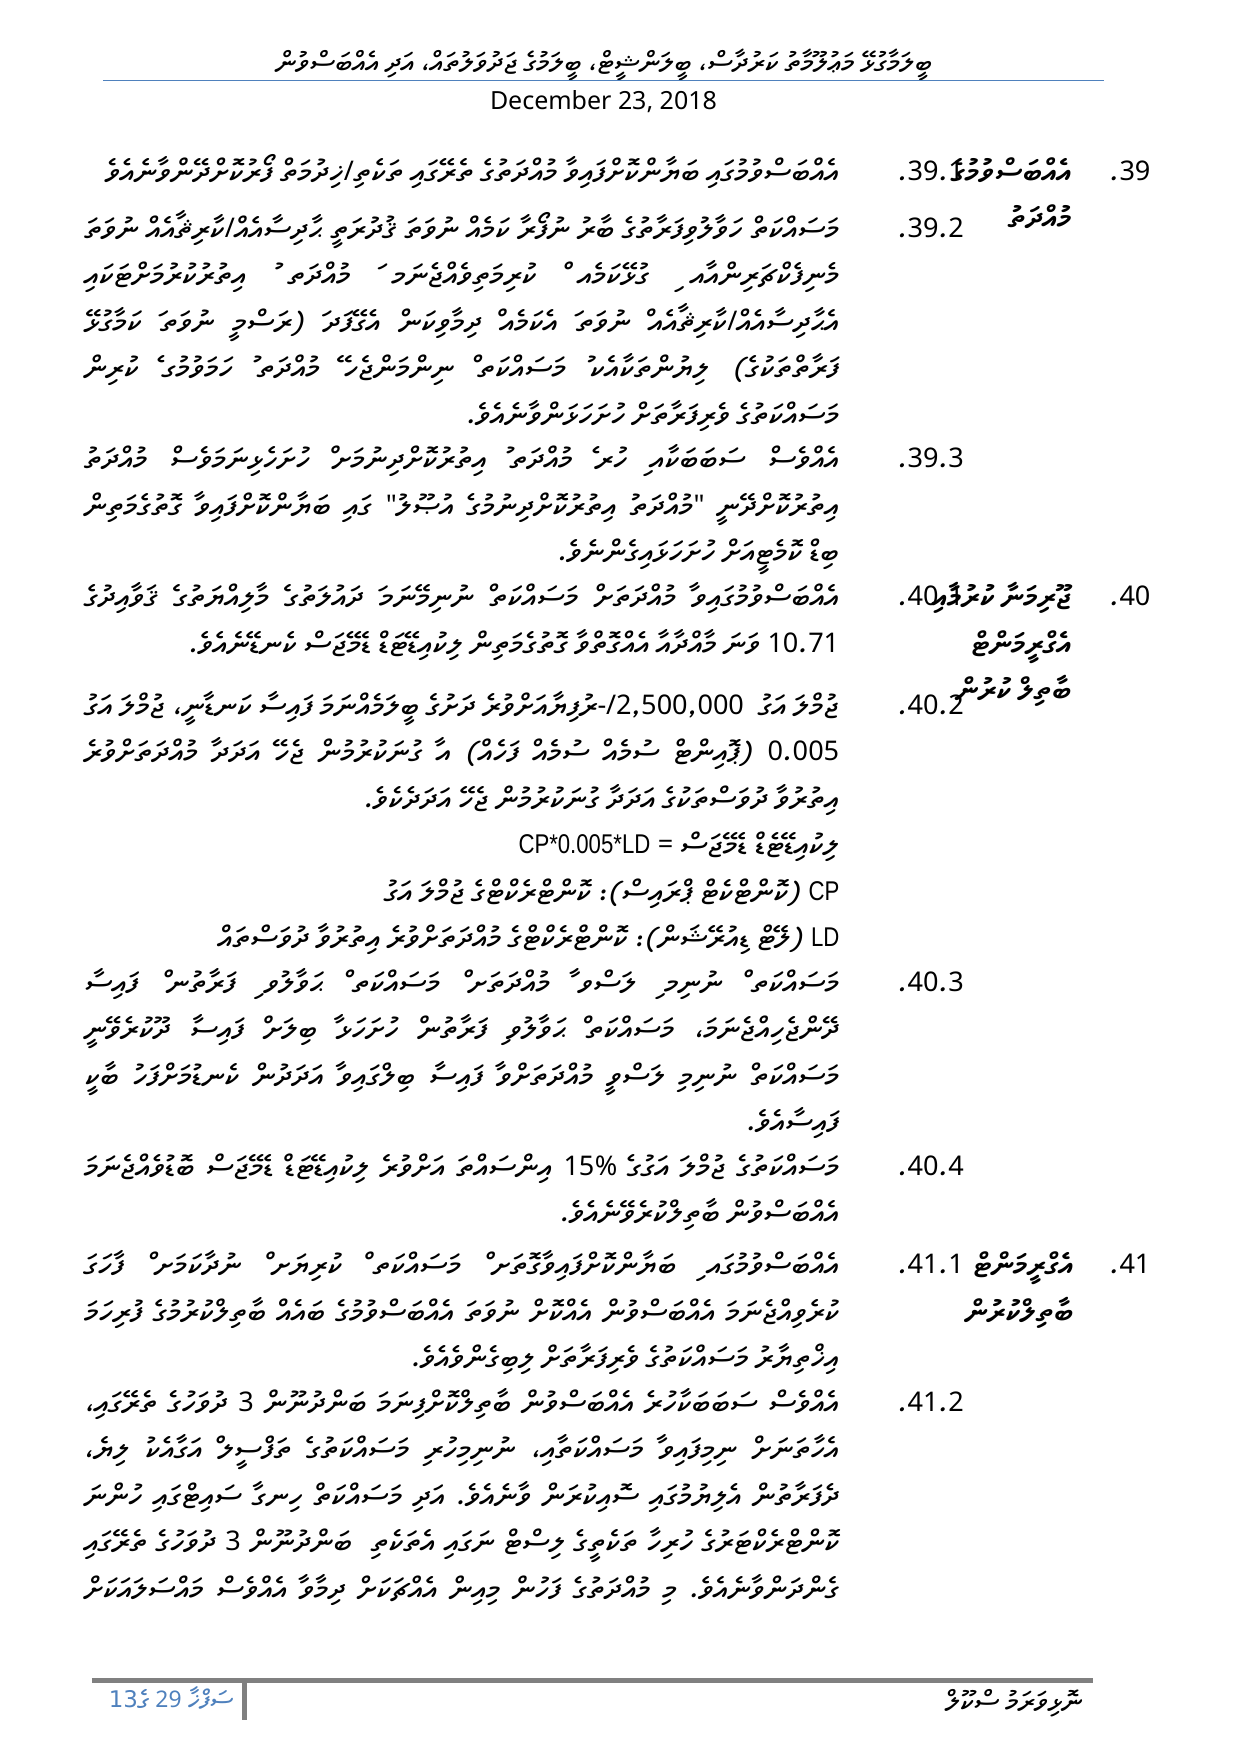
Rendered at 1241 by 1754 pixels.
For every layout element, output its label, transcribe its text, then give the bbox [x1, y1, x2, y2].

table_cell [919, 439, 1121, 577]
table_cell މަސައްކަތުގެ ޖުމްލަ އަގުގެ %15 އިންސައްތަ އަށްވުރެ ލިކުއިޑޭޓަޑް ޑެމޭޖަސް ބޮޑުވެއްޖެނަމަ އެއްބަސްވުން ބާތިލްކުރެވޭނެއެވެ. [73, 1146, 851, 1245]
table_cell [851, 1245, 919, 1382]
table_cell [851, 439, 919, 577]
table_cell ޖޫރިމަނާ ކުރުމާއި އެގްރީމަންޓް ބާތިލް ކުރުން [919, 577, 1121, 962]
table_cell މަސައްކަތް ހަވާލުވިފަރާތުގެ ބާރު ނުފޯރާ ކަމެއް ނުވަތަ ޤުދުރަތީ ޙާދިސާއެއް/ކާރިޘާއެއް ނުވަތަ މެނިފެކްޗަރިންއާއި ގުޅޭކަމެއް ކުރިމަތިވެއްޖެނަމަ މުއްދަތު އިތުރުކުރުމަށްޓަކައި އެޙާދިސާއެއް/ކާރިޘާއެއް ނުވަތަ އެކަމެއް ދިމާވިކަން އެގޭފަދަ (ރަސްމީ ނުވަތަ ކަމާގުޅޭ ފަރާތްތަކުގެ) ލިޔުންތަކާއެކު މަސައްކަތް ނިންމަންޖެހޭ މުއްދަތު ހަމަވުމުގެ ކުރިން މަސައްކަތުގެ ވެރިފަރާތަށް ހުށަހަޅަންވާނެއެވެ. [73, 209, 851, 439]
table_cell އެއްބަސްވުމުގައި ބަޔާންކޮށްފައިވާ މުއްދަތުގެ ތެރޭގައި ތަކެތި/ޚިދުމަތް ފޯރުކޮށްދޭންވާނެއެވެ [73, 151, 851, 208]
table_cell އެއްބަސްވުމުގައި ބަޔާންކޮށްފައިވާގޮތަށް މަސައްކަތް ކުރިޔަށް ނުދާކަމަށް ފާހަގަ ކުރެވިއްޖެނަމަ އެއްބަސްވުން އެއްކޮށް ނުވަތަ އެއްބަސްވުމުގެ ބައެއް ބާތިލްކުރުމުގެ ފުރިހަމަ އިޚްތިޔާރު މަސައްކަތުގެ ވެރިފަރާތަށް ލިބިގެންވެއެވެ. [73, 1245, 851, 1382]
table_cell [851, 577, 919, 685]
table_cell [919, 1146, 1121, 1245]
table_cell [851, 685, 919, 962]
table_cell އެއްވެސް ސަބަބަކާއި ހުރެ މުއްދަތު އިތުރުކޮށްދިނުމަށް ހުށަހެޅިނަމަވެސް މުއްދަތު އިތުރުކޮށްދޭނީ "މުއްދަތު އިތުރުކޮށްދިނުމުގެ އުޞޫލު" ގައި ބަޔާންކޮށްފައިވާ ގޮތުގެމަތިން ބިޑް ކޮމެޓީއަށް ހުށަހަޅައިގެންނެވެ. [73, 439, 851, 577]
table_cell އެގްރީމަންޓް ބާތިލްކުރުން [919, 1245, 1121, 1382]
table_cell [919, 1383, 1121, 1609]
table_cell މަސައްކަތް ނުނިމި ލަސްވާ މުއްދަތަށް މަސައްކަތް ޙަވާލުވި ފަރާތުން ފައިސާ ދޭންޖެހިއްޖެނަމަ، މަސައްކަތް ޙަވާލުވި ފަރާތުން ހުށަހަޅާ ބިލަށް ފައިސާ ދޫކުރެވޭނީ މަސައްކަތް ނުނިމި ލަސްވީ މުއްދަތަށްވާ ފައިސާ ބިލްގައިވާ އަދަދުން ކެނޑުމަށްފަހު ބާކީ ފައިސާއެވެ. [73, 962, 851, 1146]
table_cell [851, 151, 919, 208]
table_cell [73, 1383, 851, 1609]
table_cell [851, 962, 919, 1146]
table_cell [851, 1383, 919, 1609]
table_cell ޖުމްލަ އަގު 2,500,000/-ރުފިޔާއަށްވުރެ ދަށުގެ ބީލަމެއްނަމަ ފައިސާ ކަނޑާނީ، ޖުމްލަ އަގު 0.005 (ޕޮއިންޓް ސުމެއް ސުމެއް ފަހެއް) އާ ގުނަކުރުމުން ޖެހޭ އަދަދާ މުއްދަތަށްވުރެ އިތުރުވާ ދުވަސްތަކުގެ އަދަދާ ގުނަކުރުމުން ޖެހޭ އަދަދެކެވެ. ލިކުއިޑޭޓެޑް ޑެމޭޖަސް = CP*0.005*LD CP (ކޮންޓްކެޓް ޕްރައިސް): ކޮންޓްރެކްޓްގެ ޖުމްލަ އަގު LD (ލޭޓް ޑިއުރޭޝަން): ކޮންޓްރެކްޓްގެ މުއްދަތަށްވުރެ އިތުރުވާ ދުވަސްތައް [73, 685, 851, 962]
table_cell އެއްބަސްވުމުގެ މުއްދަތު [919, 151, 1121, 439]
table_cell [851, 209, 919, 439]
table_cell [919, 962, 1121, 1146]
table_cell [851, 1146, 919, 1245]
table_cell އެއްބަސްވުމުގައިވާ މުއްދަތަށް މަސައްކަތް ނުނިމޭނަމަ ދައުލަތުގެ މާލިއްޔަތުގެ ޤަވާއިދުގެ 10.71 ވަނަ މާއްދާއާ އެއްގޮތްވާ ގޮތުގެމަތިން ލިކުއިޑޭޓަޑް ޑެމޭޖަސް ކެނޑޭނެއެވެ. [73, 577, 851, 685]
